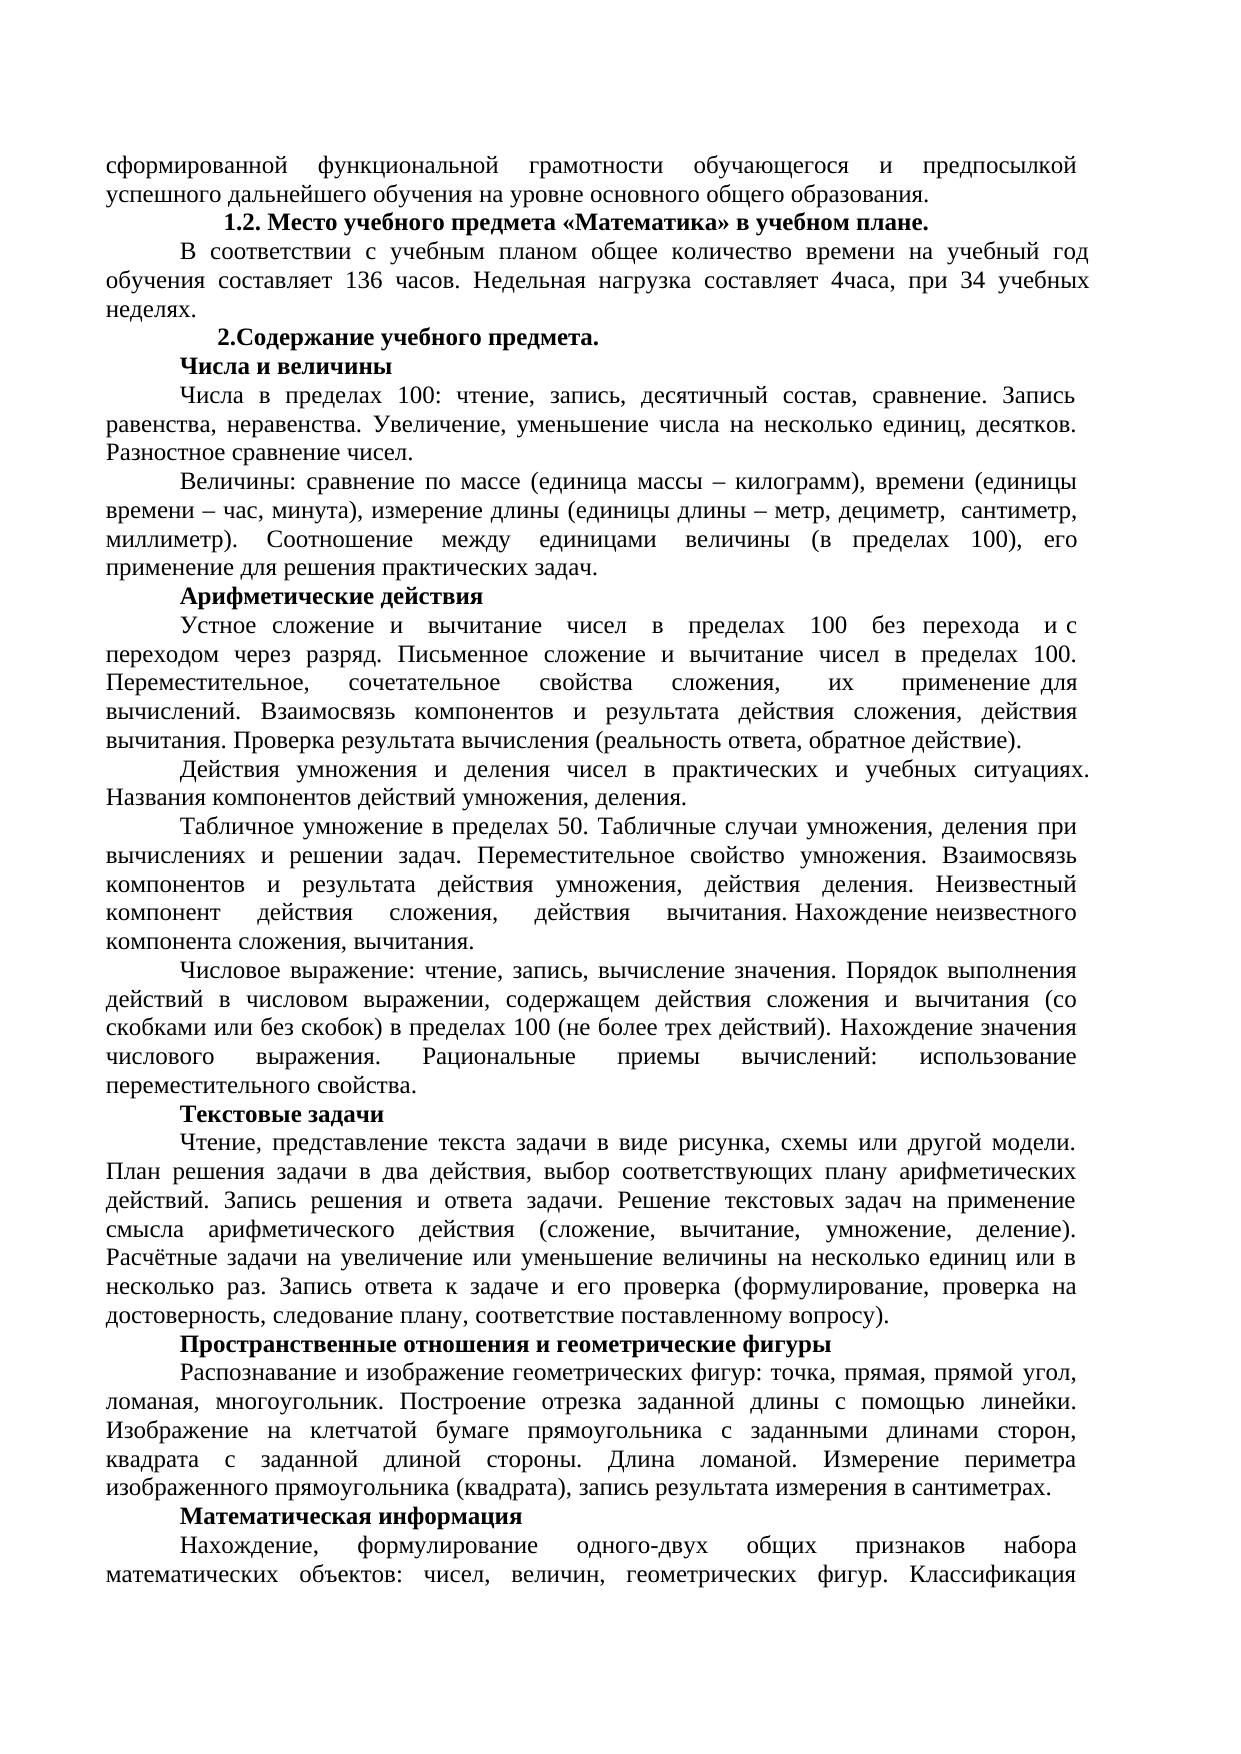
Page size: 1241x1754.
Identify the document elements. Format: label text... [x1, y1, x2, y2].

text Распознавание и изображение геометрических фигур: точка, прямая, прямой угол, ломаная, многоугольник. Построение отрезка заданной длины с помощью линейки. Изображение на клетчатой бумаге прямоугольника с заданными длинами сторон, квадрата с заданной длиной стороны. Длина ломаной. Измерение периметра изображенного прямоугольника (квадрата), запись результата измерения в сантиметрах. [106, 1357, 1077, 1501]
text Числа и величины [106, 351, 1090, 380]
text Пространственные отношения и геометрические фигуры [106, 1329, 1090, 1357]
text В соответствии с учебным планом общее количество времени на учебный год обучения составляет 136 часов. Недельная нагрузка составляет 4часа, при 34 учебных неделях. [106, 236, 1090, 322]
text Числовое выражение: чтение, запись, вычисление значения. Порядок выполнения действий в числовом выражении, содержащем действия сложения и вычитания (со скобками или без скобок) в пределах 100 (не более трех действий). Нахождение значения числового выражения. Рациональные приемы вычислений: использование переместительного свойства. [106, 955, 1077, 1099]
text Текстовые задачи [106, 1099, 1090, 1127]
text Табличное умножение в пределах 50. Табличные случаи умножения, деления при вычислениях и решении задач. Переместительное свойство умножения. Взаимосвязь компонентов и результата действия умножения, действия деления. Неизвестный компонент действия сложения, действия вычитания. Нахождение неизвестного компонента сложения, вычитания. [106, 811, 1077, 955]
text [106, 1530, 1077, 1587]
text Арифметические действия [106, 581, 1090, 610]
text Числа в пределах 100: чтение, запись, десятичный состав, сравнение. Запись равенства, неравенства. Увеличение, уменьшение числа на несколько единиц, десятков. Разностное сравнение чисел. [106, 380, 1076, 466]
text 2.Содержание учебного предмета. [106, 322, 1090, 351]
text Чтение, представление текста задачи в виде рисунка, схемы или другой модели. План решения задачи в два действия, выбор соответствующих плану арифметических действий. Запись решения и ответа задачи. Решение текстовых задач на применение смысла арифметического действия (сложение, вычитание, умножение, деление). Расчётные задачи на увеличение или уменьшение величины на несколько единиц или в несколько раз. Запись ответа к задаче и его проверка (формулирование, проверка на достоверность, следование плану, соответствие поставленному вопросу). [106, 1127, 1076, 1329]
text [106, 150, 1077, 207]
text Математическая информация [106, 1501, 1090, 1530]
text 1.2. Место учебного предмета «Математика» в учебном плане. [106, 207, 1090, 236]
text Устное сложение и вычитание чисел в пределах 100 без перехода и с переходом через разряд. Письменное сложение и вычитание чисел в пределах 100. Переместительное, сочетательное свойства сложения, их применение для вычислений. Взаимосвязь компонентов и результата действия сложения, действия вычитания. Проверка результата вычисления (реальность ответа, обратное действие). [106, 610, 1077, 754]
text Величины: сравнение по массе (единица массы – килограмм), времени (единицы времени – час, минута), измерение длины (единицы длины – метр, дециметр, сантиметр, миллиметр). Соотношение между единицами величины (в пределах 100), его применение для решения практических задач. [106, 466, 1077, 581]
text Действия умножения и деления чисел в практических и учебных ситуациях. Названия компонентов действий умножения, деления. [106, 754, 1090, 811]
